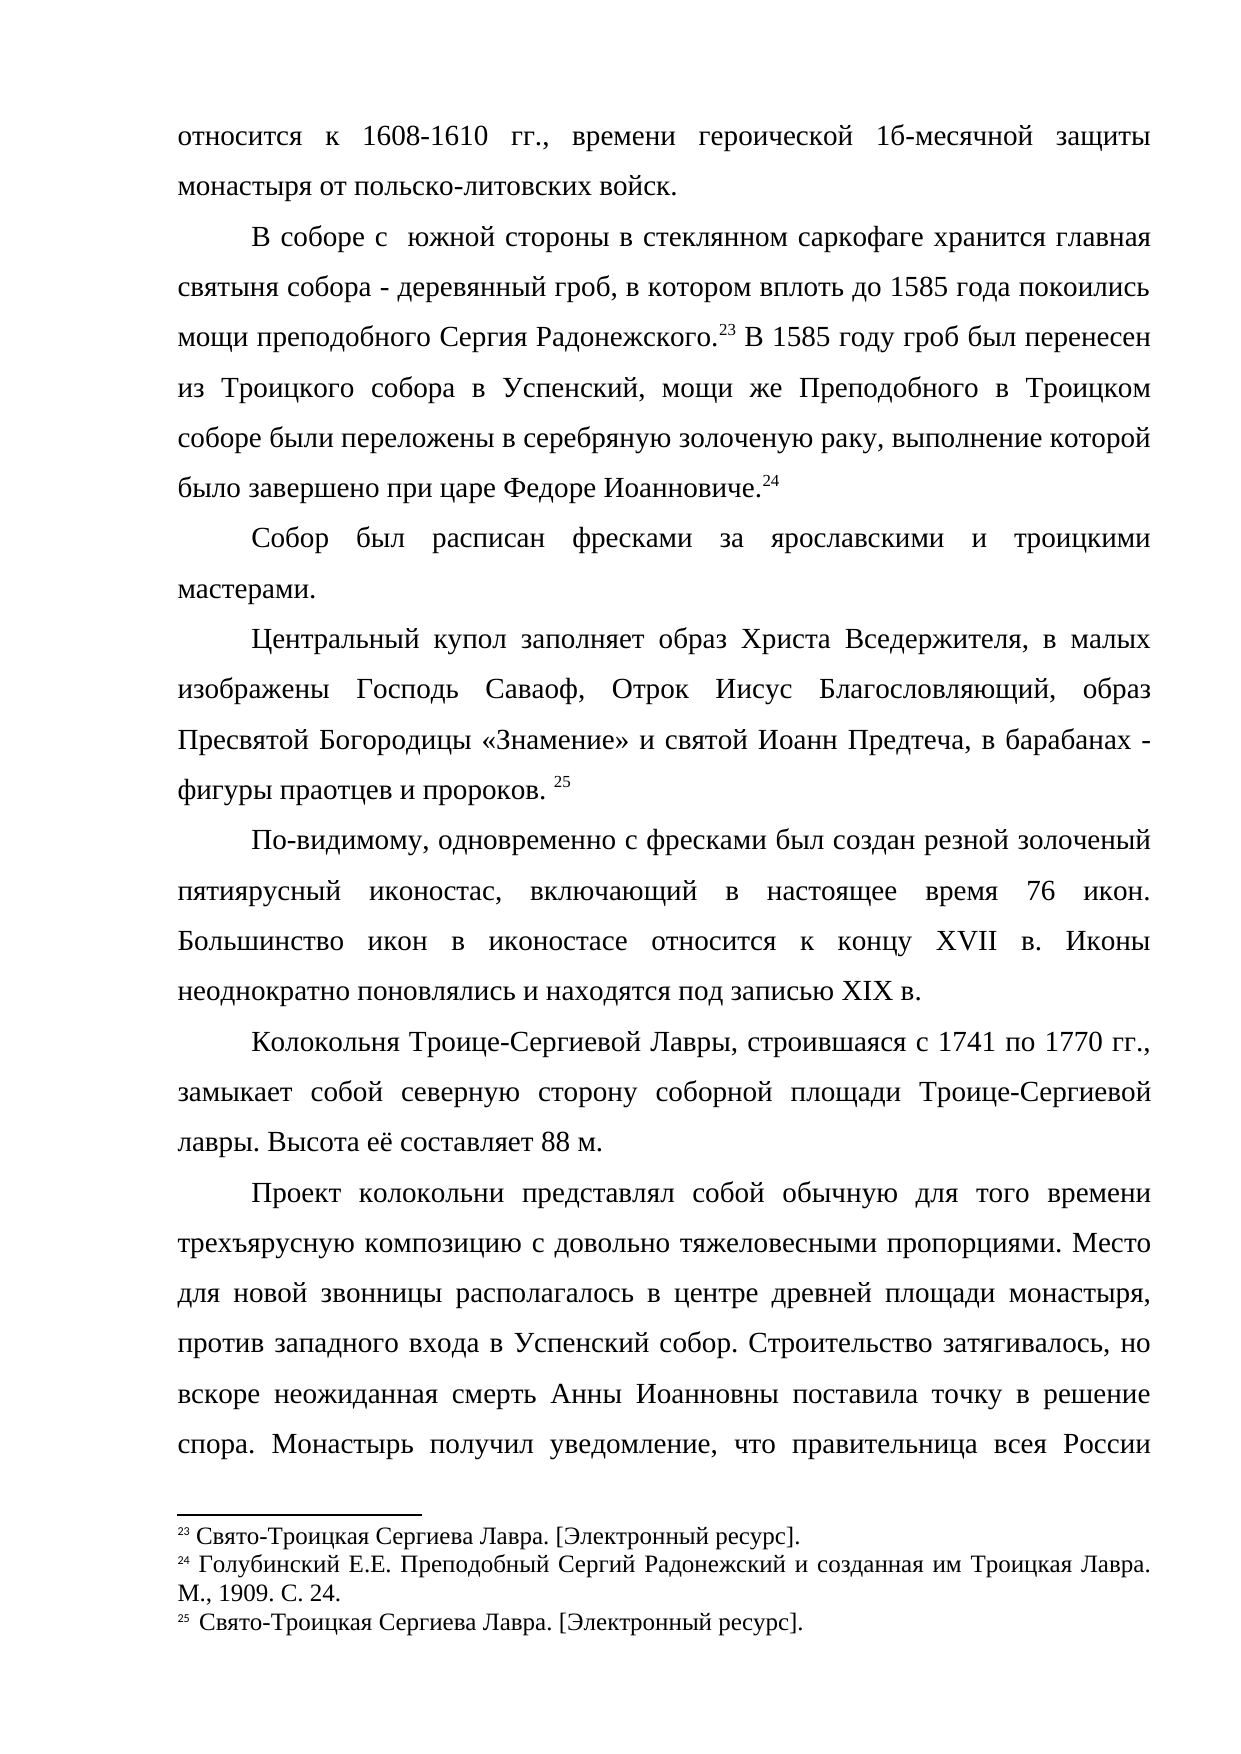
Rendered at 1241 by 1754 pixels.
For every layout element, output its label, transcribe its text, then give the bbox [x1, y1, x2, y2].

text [177, 1175, 1152, 1460]
text По-видимому, одновременно с фресками был создан резной золоченый пятиярусный иконостас, включающий в настоящее время 76 икон. Большинство икон в иконостасе относится к концу XVII в. Иконы неоднократно поновлялись и находятся под записью XIX в. [177, 822, 1152, 1007]
text В соборе с южной стороны в стеклянном саркофаге хранится главная святыня собора - деревянный гроб, в котором вплоть до 1585 года покоились мощи преподобного Сергия Радонежского. В 1585 году гроб был перенесен из Троицкого собора в Успенский, мощи же Преподобного в Троицком соборе были переложены в серебряную золоченую раку, выполнение которой было завершено при царе Федоре Иоанновиче. [177, 219, 1152, 504]
text Колокольня Троице-Сергиевой Лавры, строившаяся с 1741 по 1770 гг., замыкает собой северную сторону соборной площади Троице-Сергиевой лавры. Высота её составляет 88 м. [177, 1024, 1152, 1158]
text Центральный купол заполняет образ Христа Вседержителя, в малых изображены Господь Саваоф, Отрок Иисус Благословляющий, образ Пресвятой Богородицы «Знамение» и святой Иоанн Предтеча, в барабанах - фигуры праотцев и пророков. [177, 621, 1152, 806]
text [177, 118, 1152, 202]
text Собор был расписан фресками за ярославскими и троицкими мастерами. [177, 521, 1152, 604]
